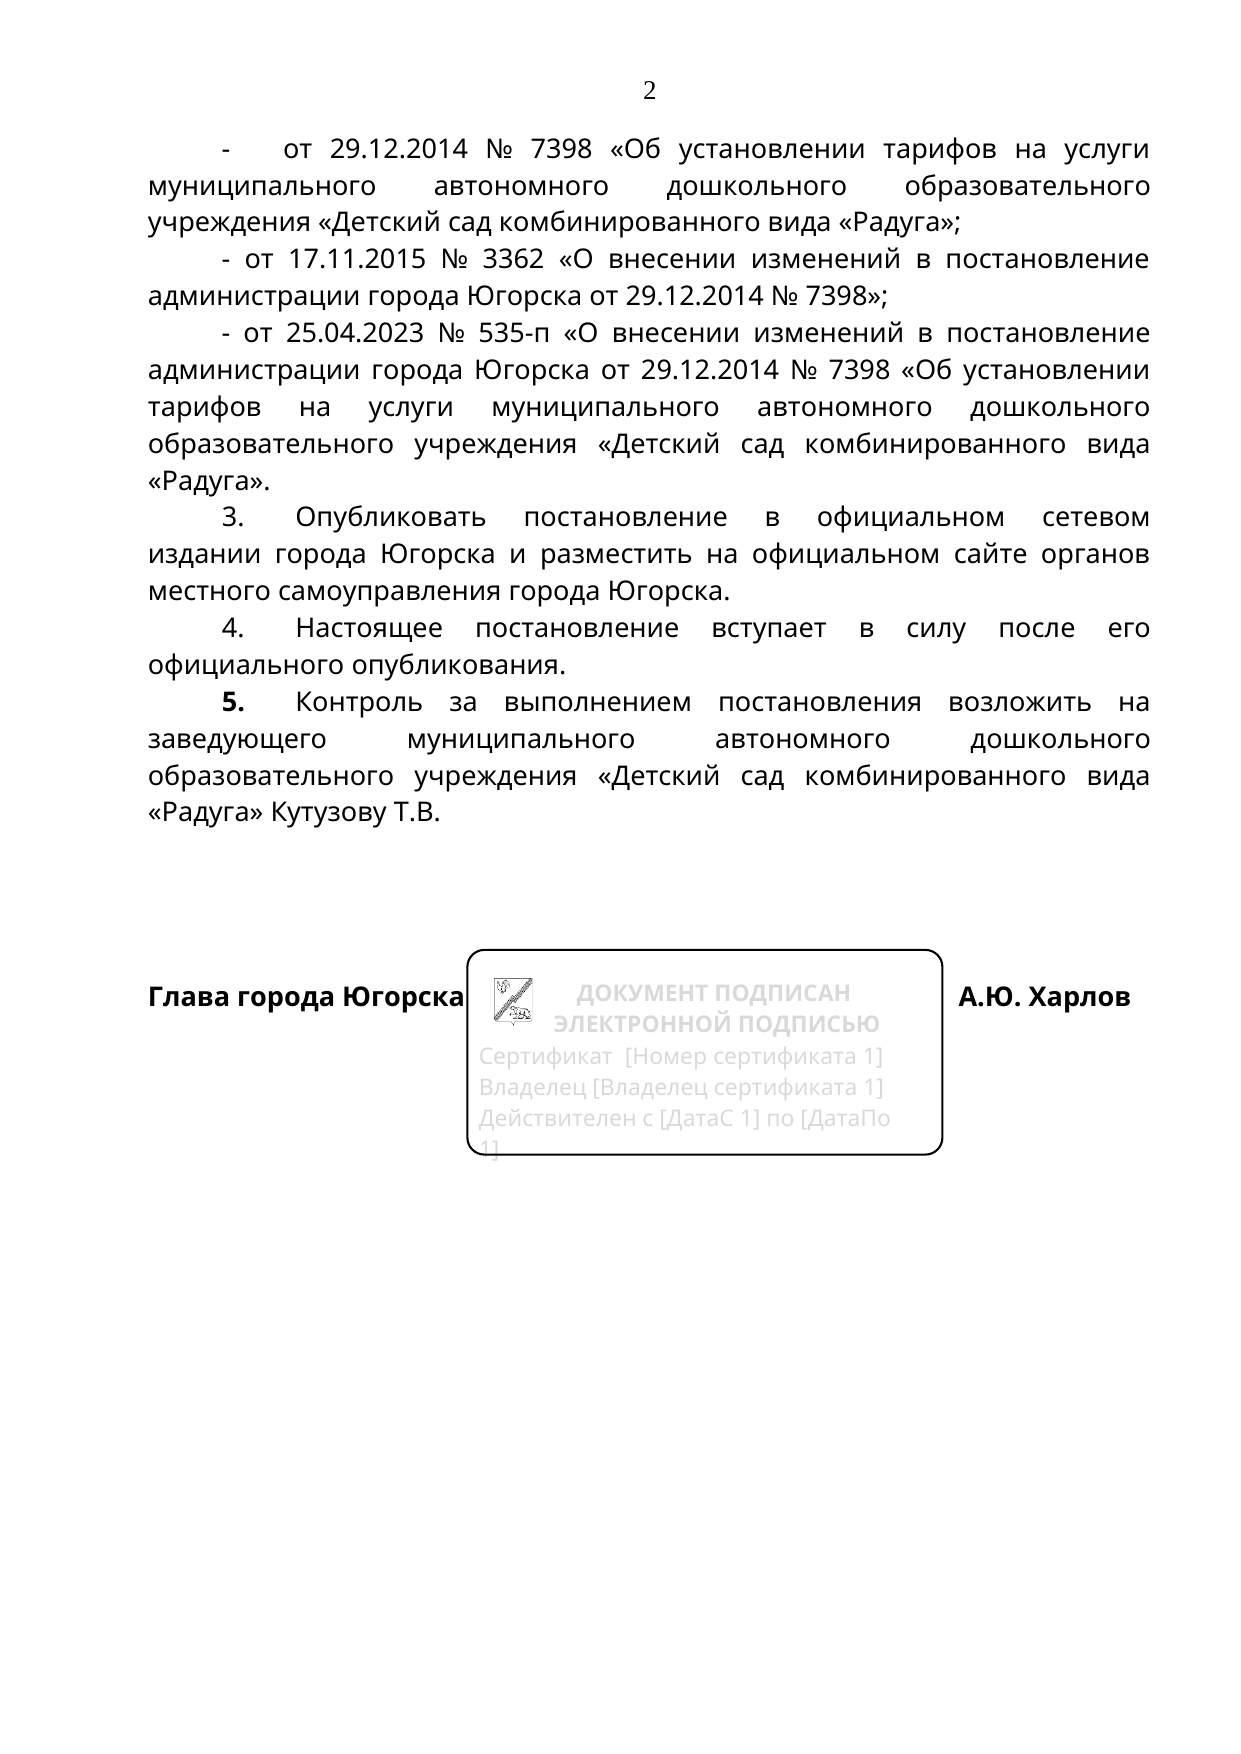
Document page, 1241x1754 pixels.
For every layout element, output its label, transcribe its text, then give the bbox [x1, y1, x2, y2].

text - от 25.04.2023 № 535-п «О внесении изменений в постановление администрации города Югорска от 29.12.2014 № 7398 «Об установлении тарифов на услуги муниципального автономного дошкольного образовательного учреждения «Детский сад комбинированного вида «Радуга». [148, 313, 1152, 498]
text - от 17.11.2015 № 3362 «О внесении изменений в постановление администрации города Югорска от 29.12.2014 № 7398»; [148, 240, 1152, 313]
table_header ДОКУМЕНТ ПОДПИСАН ЭЛЕКТРОННОЙ ПОДПИСЬЮ Сертификат [Номер сертификата 1] Владелец [Владелец сертификата 1] Действителен с [ДатаС 1] по [ДатаПо 1] [473, 977, 907, 1153]
text - от 29.12.2014 № 7398 «Об установлении тарифов на услуги муниципального автономного дошкольного образовательного учреждения «Детский сад комбинированного вида «Радуга»; [148, 129, 1152, 240]
list Настоящее постановление вступает в силу после его официального опубликования. [148, 608, 1152, 682]
list Контроль за выполнением постановления возложить на заведующего муниципального автономного дошкольного образовательного учреждения «Детский сад комбинированного вида «Радуга» Кутузову Т.В. [148, 682, 1152, 830]
list Опубликовать постановление в официальном сетевом издании города Югорска и разместить на официальном сайте органов местного самоуправления города Югорска. [148, 498, 1152, 608]
table_header А.Ю. Харлов [907, 977, 1137, 1165]
table_header Глава города Югорска [142, 977, 473, 1165]
